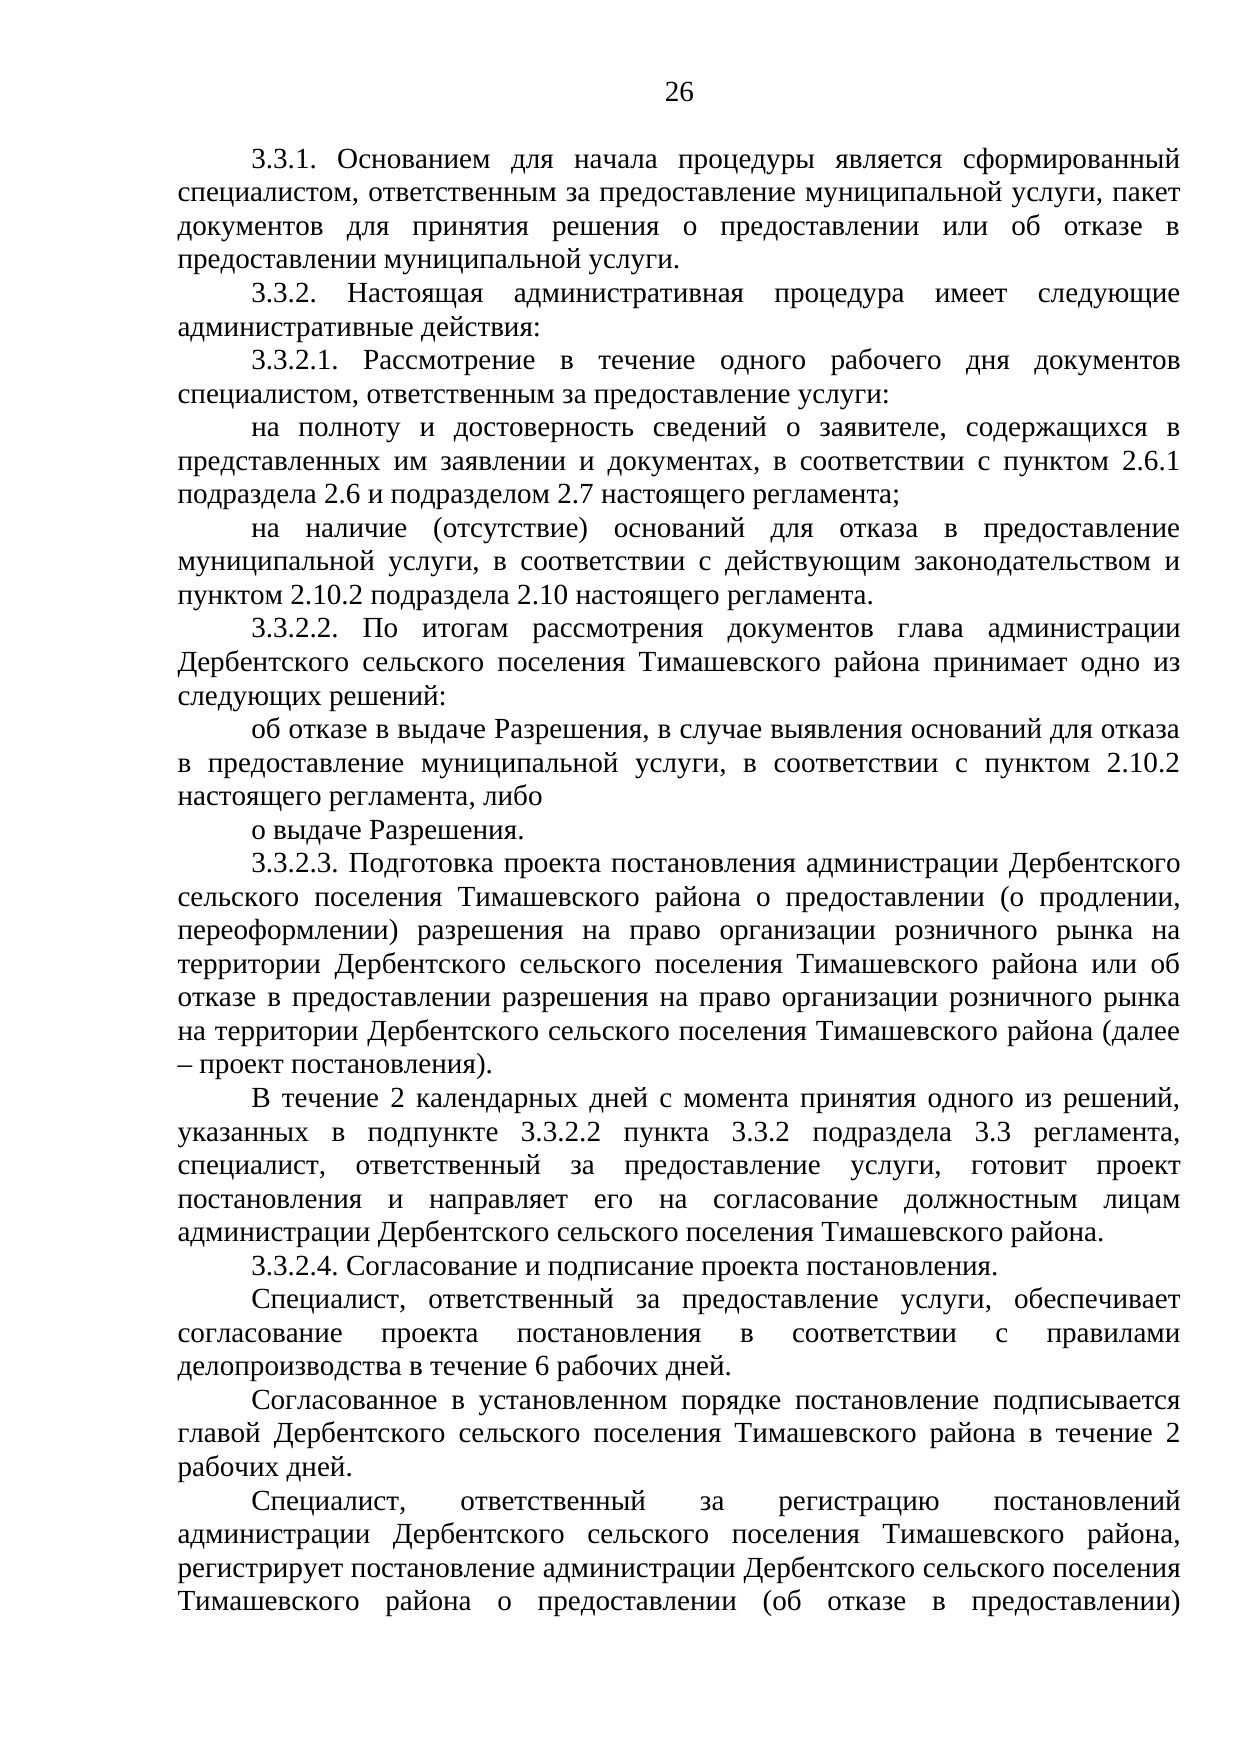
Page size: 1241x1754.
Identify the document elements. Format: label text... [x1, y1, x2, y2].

text Согласованное в установленном порядке постановление подписывается главой Дербентского сельского поселения Тимашевского района в течение 2 рабочих дней. [177, 1382, 1181, 1483]
text об отказе в выдаче Разрешения, в случае выявления оснований для отказа в предоставление муниципальной услуги, в соответствии с пунктом 2.10.2 настоящего регламента, либо [177, 711, 1181, 812]
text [177, 1483, 1181, 1617]
text 3.3.2.3. Подготовка проекта постановления администрации Дербентского сельского поселения Тимашевского района о предоставлении (о продлении, переоформлении) разрешения на право организации розничного рынка на территории Дербентского сельского поселения Тимашевского района или об отказе в предоставлении разрешения на право организации розничного рынка на территории Дербентского сельского поселения Тимашевского района (далее – проект постановления). [177, 845, 1181, 1080]
text на наличие (отсутствие) оснований для отказа в предоставление муниципальной услуги, в соответствии с действующим законодательством и пунктом 2.10.2 подраздела 2.10 настоящего регламента. [177, 510, 1181, 611]
text 3.3.2.4. Согласование и подписание проекта постановления. [177, 1248, 1181, 1281]
text 3.3.1. Основанием для начала процедуры является сформированный специалистом, ответственным за предоставление муниципальной услуги, пакет документов для принятия решения о предоставлении или об отказе в предоставлении муниципальной услуги. [177, 141, 1181, 275]
text на полноту и достоверность сведений о заявителе, содержащихся в представленных им заявлении и документах, в соответствии с пунктом 2.6.1 подраздела 2.6 и подразделом 2.7 настоящего регламента; [177, 409, 1181, 510]
text о выдаче Разрешения. [177, 812, 1181, 845]
text Специалист, ответственный за предоставление услуги, обеспечивает согласование проекта постановления в соответствии с правилами делопроизводства в течение 6 рабочих дней. [177, 1281, 1181, 1382]
text В течение 2 календарных дней с момента принятия одного из решений, указанных в подпункте 3.3.2.2 пункта 3.3.2 подраздела 3.3 регламента, специалист, ответственный за предоставление услуги, готовит проект постановления и направляет его на согласование должностным лицам администрации Дербентского сельского поселения Тимашевского района. [177, 1080, 1181, 1248]
text 3.3.2. Настоящая административная процедура имеет следующие административные действия: [177, 275, 1181, 342]
text 3.3.2.1. Рассмотрение в течение одного рабочего дня документов специалистом, ответственным за предоставление услуги: [177, 342, 1181, 409]
text 3.3.2.2. По итогам рассмотрения документов глава администрации Дербентского сельского поселения Тимашевского района принимает одно из следующих решений: [177, 611, 1181, 711]
